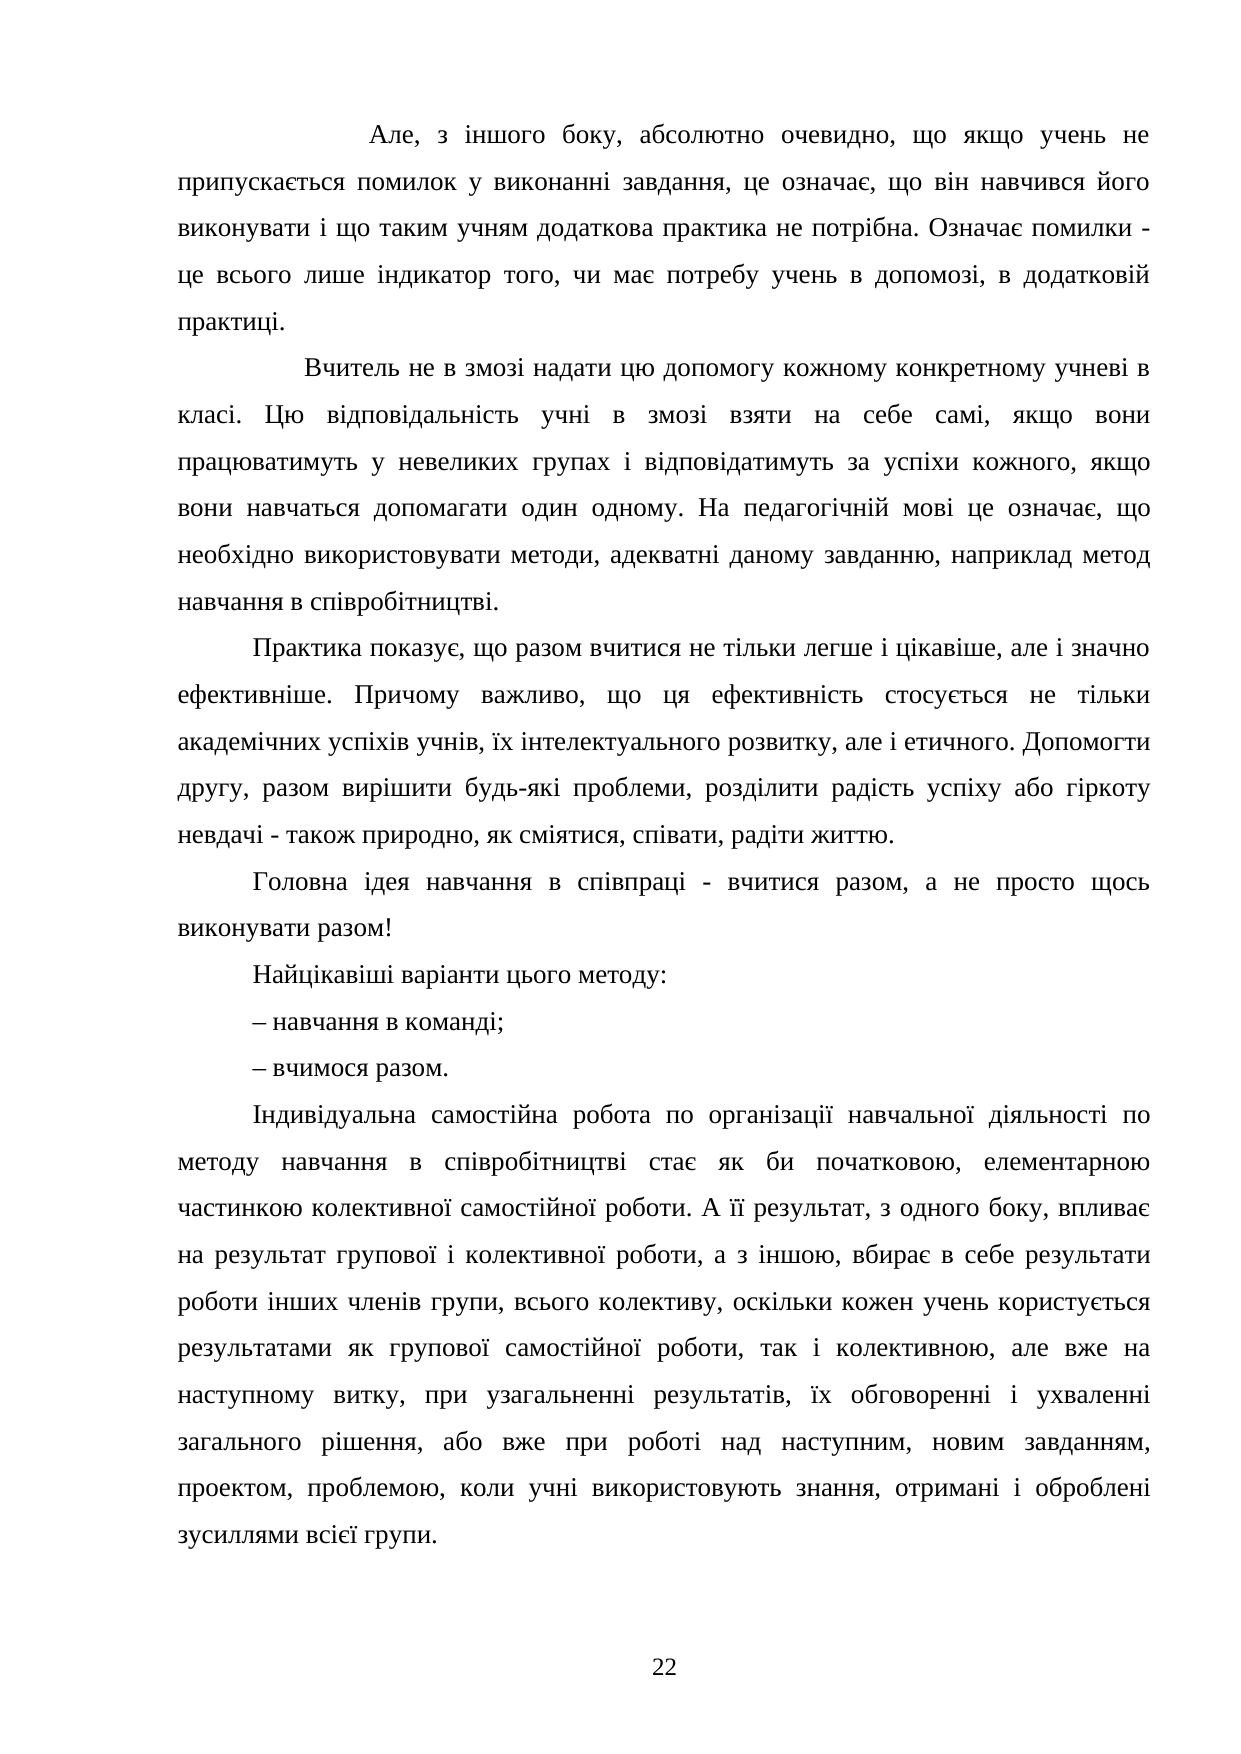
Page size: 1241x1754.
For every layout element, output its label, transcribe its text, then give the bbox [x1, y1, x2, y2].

text Головна ідея навчання в співпраці - вчитися разом, а не просто щось виконувати разом! [177, 865, 1152, 943]
text – вчимося разом. [177, 1051, 1152, 1083]
text Але, з іншого боку, абсолютно очевидно, що якщо учень не припускається помилок у виконанні завдання, це означає, що він навчився його виконувати і що таким учням додаткова практика не потрібна. Означає помилки - це всього лише індикатор того, чи має потребу учень в допомозі, в додатковій практиці. [177, 118, 1152, 336]
text – навчання в команді; [177, 1005, 1152, 1036]
text Індивідуальна самостійна робота по організації навчальної діяльності по методу навчання в співробітництві стає як би початковою, елементарною частинкою колективної самостійної роботи. А її результат, з одного боку, впливає на результат групової і колективної роботи, а з іншою, вбирає в себе результати роботи інших членів групи, всього колективу, оскільки кожен учень користується результатами як групової самостійної роботи, так і колективною, але вже на наступному витку, при узагальненні результатів, їх обговоренні і ухваленні загального рішення, або вже при роботі над наступним, новим завданням, проектом, проблемою, коли учні використовують знання, отримані і оброблені зусиллями всієї групи. [177, 1098, 1152, 1549]
text Вчитель не в змозі надати цю допомогу кожному конкретному учневі в класі. Цю відповідальність учні в змозі взяти на себе самі, якщо вони працюватимуть у невеликих групах і відповідатимуть за успіхи кожного, якщо вони навчаться допомагати один одному. На педагогічній мові це означає, що необхідно використовувати методи, адекватні даному завданню, наприклад метод навчання в співробітництві. [177, 351, 1152, 616]
text Практика показує, що разом вчитися не тільки легше і цікавіше, але і значно ефективніше. Причому важливо, що ця ефективність стосується не тільки академічних успіхів учнів, їх інтелектуального розвитку, але і етичного. Допомогти другу, разом вирішити будь-які проблеми, розділити радість успіху або гіркоту невдачі - також природно, як сміятися, співати, радіти життю. [177, 631, 1152, 849]
text Найцікавіші варіанти цього методу: [177, 958, 1152, 989]
